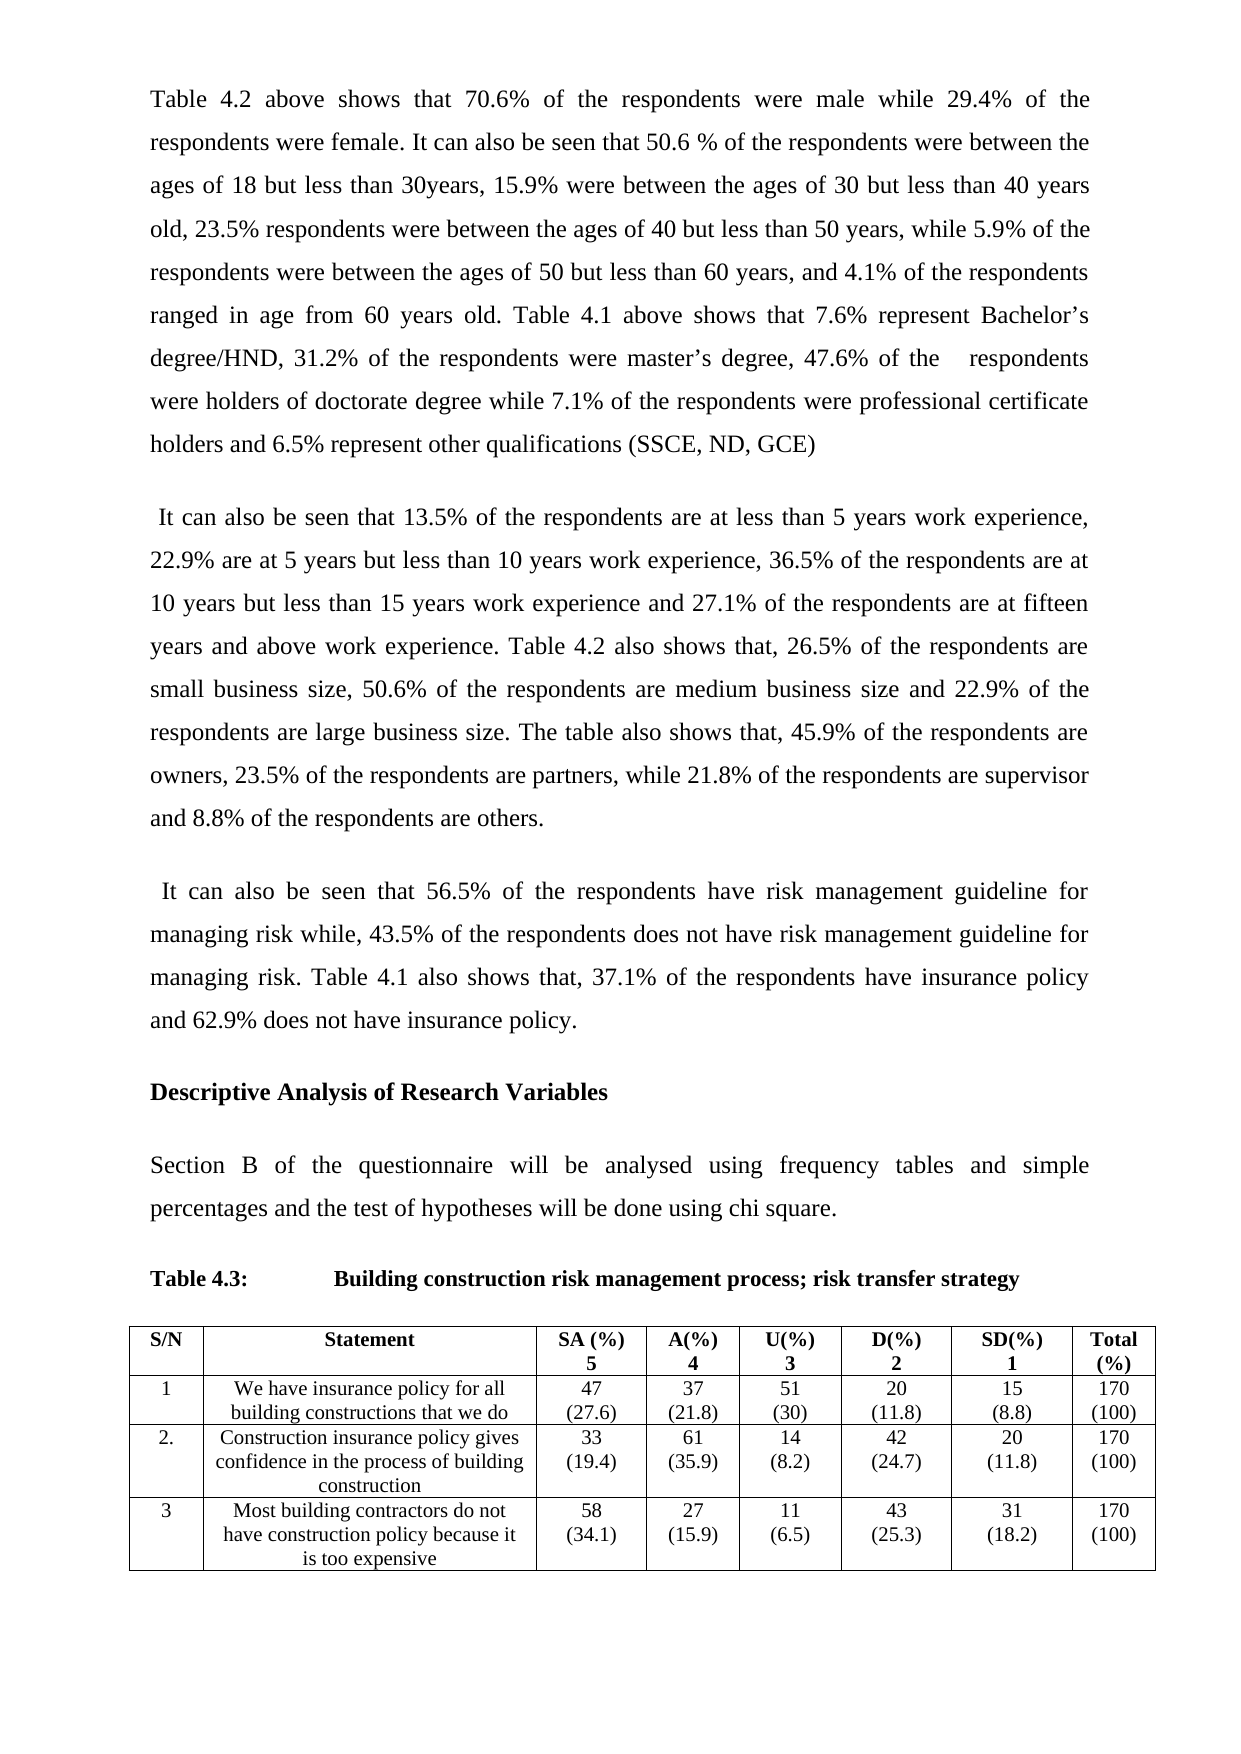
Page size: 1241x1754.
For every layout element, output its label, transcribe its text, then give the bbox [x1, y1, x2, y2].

table_cell 33 (19.4) [537, 1425, 646, 1497]
table_header SA (%) 5 [537, 1327, 646, 1375]
table_cell Construction insurance policy gives confidence in the process of building construction [204, 1425, 536, 1497]
table_cell 3 [130, 1498, 203, 1570]
table_cell 2. [130, 1425, 203, 1497]
table_header S/N [130, 1327, 203, 1375]
table_header U(%) 3 [740, 1327, 841, 1375]
table_cell 58 (34.1) [537, 1498, 646, 1570]
table_cell 47 (27.6) [537, 1376, 646, 1424]
text Table 4.3: Building construction risk management process; risk transfer strategy [150, 1265, 1090, 1292]
table_cell 20 (11.8) [952, 1425, 1072, 1497]
text Descriptive Analysis of Research Variables [150, 1077, 1090, 1106]
table_header A(%) 4 [647, 1327, 739, 1375]
table_cell 31 (18.2) [952, 1498, 1072, 1570]
table_header D(%) 2 [842, 1327, 951, 1375]
table_cell We have insurance policy for all building constructions that we do [204, 1376, 536, 1424]
table_cell 27 (15.9) [647, 1498, 739, 1570]
table_cell 170 (100) [1073, 1376, 1155, 1424]
table_cell Most building contractors do not have construction policy because it is too expensive [204, 1498, 536, 1570]
table_cell 61 (35.9) [647, 1425, 739, 1497]
table_cell 15 (8.8) [952, 1376, 1072, 1424]
table_cell 1 [130, 1376, 203, 1424]
text It can also be seen that 56.5% of the respondents have risk management guideline for managing risk while, 43.5% of the respondents does not have risk management guideline for managing risk. Table 4.1 also shows that, 37.1% of the respondents have insurance policy and 62.9% does not have insurance policy. [150, 876, 1090, 1034]
table_cell 42 (24.7) [842, 1425, 951, 1497]
table_header SD(%) 1 [952, 1327, 1072, 1375]
text Table 4.2 above shows that 70.6% of the respondents were male while 29.4% of the respondents were female. It can also be seen that 50.6 % of the respondents were between the ages of 18 but less than 30years, 15.9% were between the ages of 30 but less than 40 years old, 23.5% respondents were between the ages of 40 but less than 50 years, while 5.9% of the respondents were between the ages of 50 but less than 60 years, and 4.1% of the respondents ranged in age from 60 years old. Table 4.1 above shows that 7.6% represent Bachelor’s degree/HND, 31.2% of the respondents were master’s degree, 47.6% of the respondents were holders of doctorate degree while 7.1% of the respondents were professional certificate holders and 6.5% represent other qualifications (SSCE, ND, GCE) [150, 84, 1090, 458]
table_cell 14 (8.2) [740, 1425, 841, 1497]
table_cell 43 (25.3) [842, 1498, 951, 1570]
table_cell 170 (100) [1073, 1498, 1155, 1570]
table_cell 170 (100) [1073, 1425, 1155, 1497]
table_header Statement [204, 1327, 536, 1375]
text It can also be seen that 13.5% of the respondents are at less than 5 years work experience, 22.9% are at 5 years but less than 10 years work experience, 36.5% of the respondents are at 10 years but less than 15 years work experience and 27.1% of the respondents are at fifteen years and above work experience. Table 4.2 also shows that, 26.5% of the respondents are small business size, 50.6% of the respondents are medium business size and 22.9% of the respondents are large business size. The table also shows that, 45.9% of the respondents are owners, 23.5% of the respondents are partners, while 21.8% of the respondents are supervisor and 8.8% of the respondents are others. [150, 502, 1090, 832]
table_cell 20 (11.8) [842, 1376, 951, 1424]
table_cell 51 (30) [740, 1376, 841, 1424]
table_header Total (%) [1073, 1327, 1155, 1375]
table_cell 11 (6.5) [740, 1498, 841, 1570]
text Section B of the questionnaire will be analysed using frequency tables and simple percentages and the test of hypotheses will be done using chi square. [150, 1150, 1090, 1222]
table_cell 37 (21.8) [647, 1376, 739, 1424]
